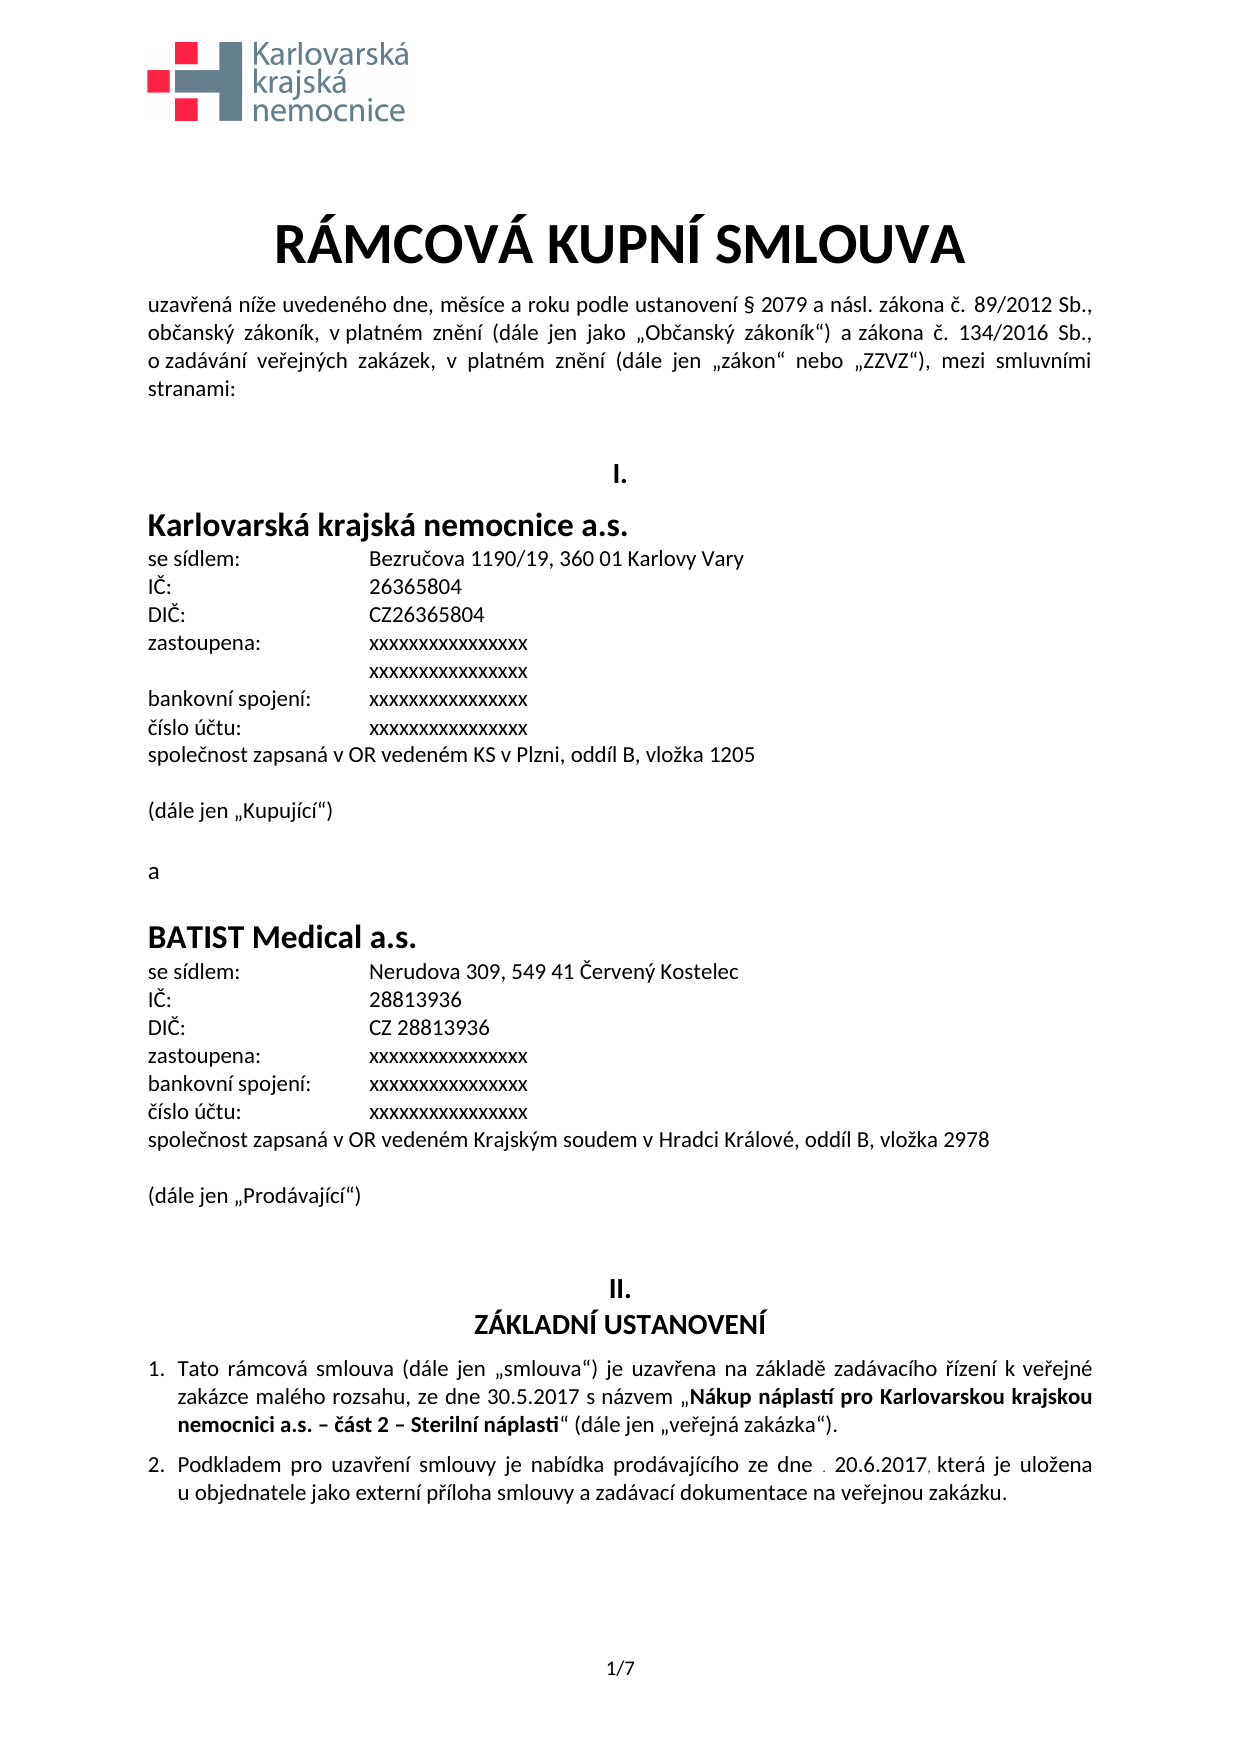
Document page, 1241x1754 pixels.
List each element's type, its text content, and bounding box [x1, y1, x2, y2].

list Tato rámcová smlouva (dále jen „smlouva“) je uzavřena na základě zadávacího řízení k veřejné zakázce malého rozsahu, ze dne 30.5.2017 s názvem „Nákup náplastí pro Karlovarskou krajskou nemocnici a.s. – část 2 – Sterilní náplasti“ (dále jen „veřejná zakázka“). [148, 1354, 1093, 1438]
text a [148, 855, 1093, 886]
text IČ: 26365804 [148, 572, 1093, 601]
text uzavřená níže uvedeného dne, měsíce a roku podle ustanovení § 2079 a násl. zákona č. 89/2012 Sb., občanský zákoník, v platném znění (dále jen jako „Občanský zákoník“) a zákona č. 134/2016 Sb., o zadávání veřejných zakázek, v platném znění (dále jen „zákon“ nebo „ZZVZ“), mezi smluvními stranami: [148, 291, 1093, 403]
picture [147, 42, 413, 122]
subtitle Základní ustanovení [148, 1306, 1093, 1341]
list Podkladem pro uzavření smlouvy je nabídka prodávajícího ze dne . 20.6.2017, která je uložena u objednatele jako externí příloha smlouvy a zadávací dokumentace na veřejnou zakázku. [148, 1451, 1093, 1507]
text číslo účtu: xxxxxxxxxxxxxxxx [148, 713, 1093, 741]
text zastoupena: xxxxxxxxxxxxxxxx [148, 1041, 1093, 1069]
text IČ: 28813936 [148, 985, 1093, 1013]
text (dále jen „Prodávající“) [148, 1181, 1093, 1209]
text bankovní spojení: xxxxxxxxxxxxxxxx [148, 684, 1093, 713]
text společnost zapsaná v OR vedeném Krajským soudem v Hradci Králové, oddíl B, vložka 2978 [148, 1125, 1093, 1153]
text RÁMCOVÁ KUPNÍ SMLOUVA [148, 207, 1093, 278]
text DIČ: CZ26365804 [148, 601, 1093, 628]
subtitle II. [148, 1270, 1093, 1306]
text se sídlem: Nerudova 309, 549 41 Červený Kostelec [148, 957, 1093, 985]
text xxxxxxxxxxxxxxxx [148, 657, 1093, 684]
text zastoupena: xxxxxxxxxxxxxxxx [148, 628, 1093, 657]
text (dále jen „Kupující“) [148, 797, 1093, 825]
text bankovní spojení: xxxxxxxxxxxxxxxx [148, 1069, 1093, 1097]
text Karlovarská krajská nemocnice a.s. [148, 504, 1093, 544]
text společnost zapsaná v OR vedeném KS v Plzni, oddíl B, vložka 1205 [148, 741, 1093, 769]
text číslo účtu: xxxxxxxxxxxxxxxx [148, 1097, 1093, 1125]
text BATIST Medical a.s. [148, 916, 1093, 957]
text I. [148, 456, 1093, 491]
text DIČ: CZ 28813936 [148, 1013, 1093, 1041]
text se sídlem: Bezručova 1190/19, 360 01 Karlovy Vary [148, 544, 1093, 572]
